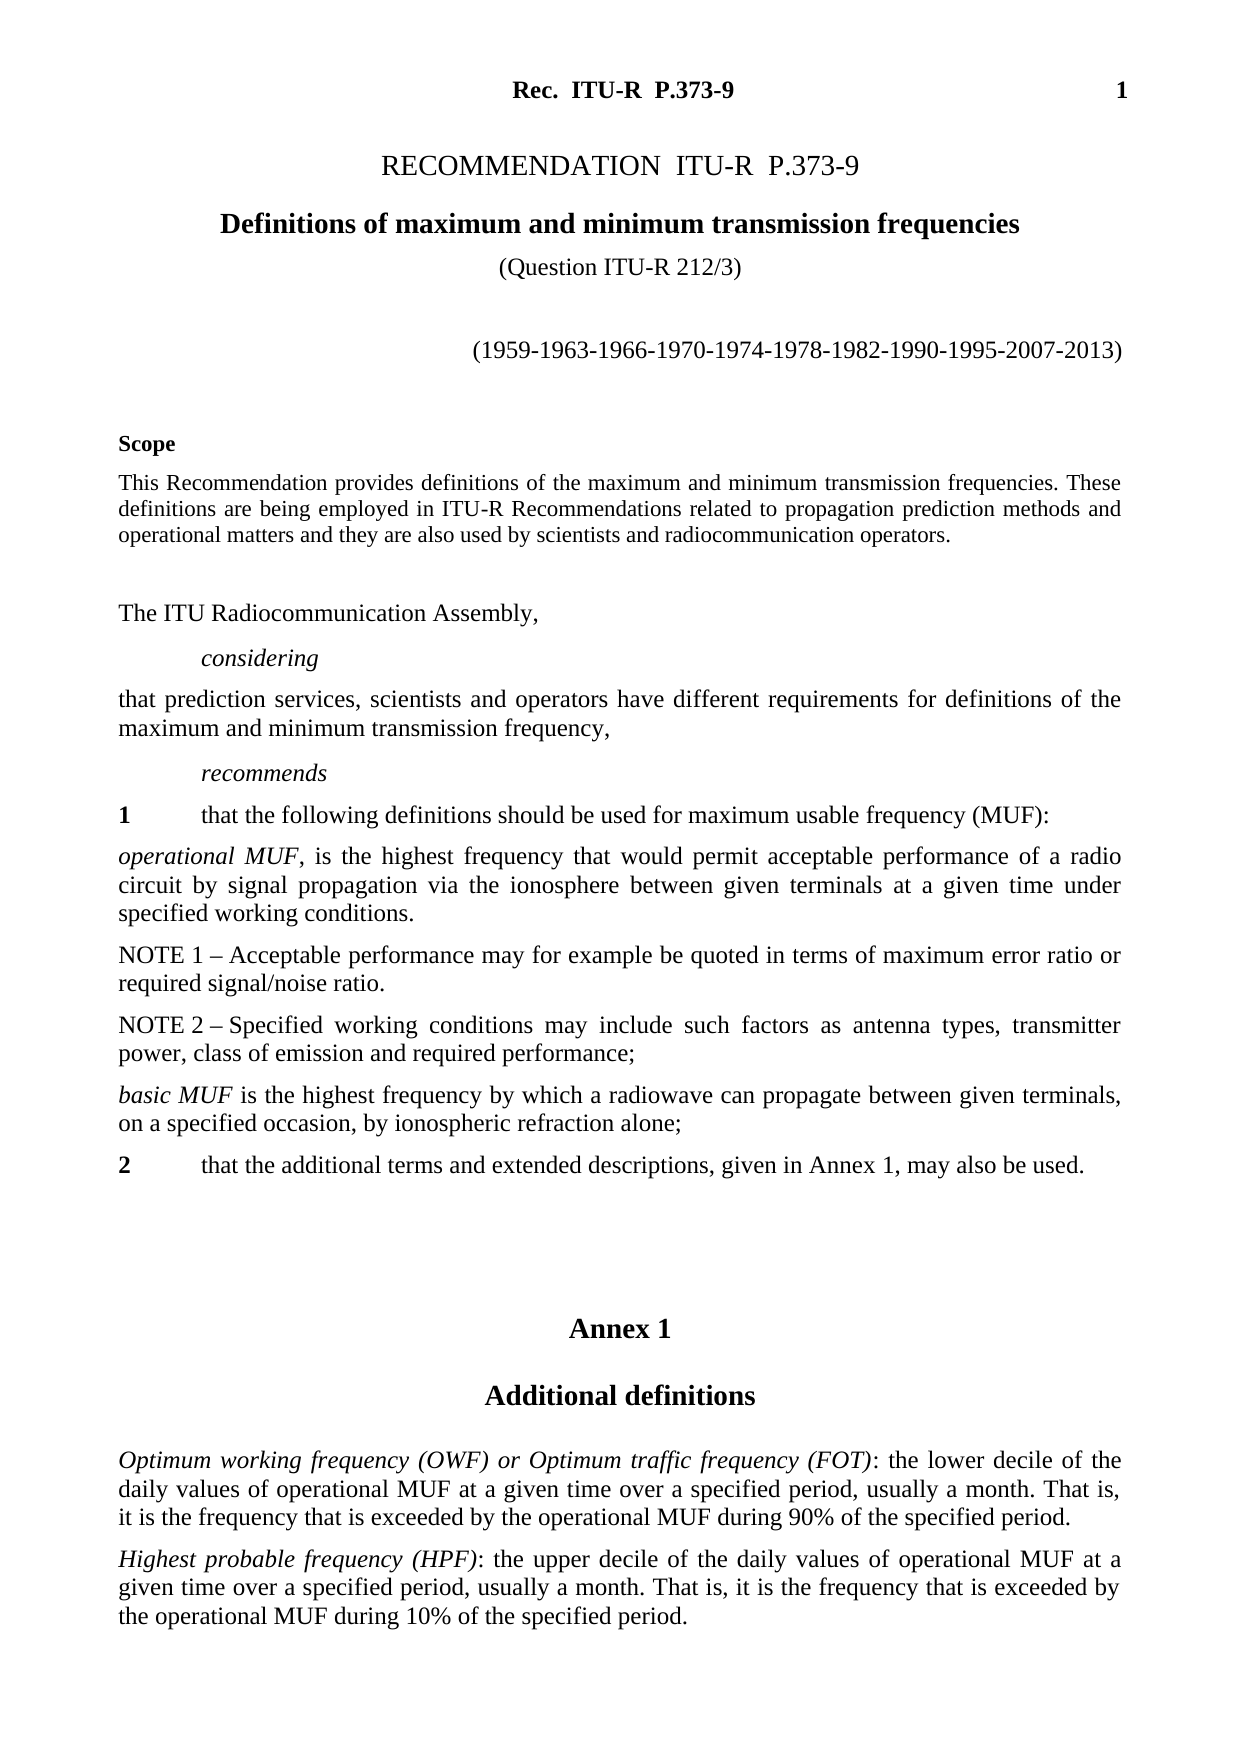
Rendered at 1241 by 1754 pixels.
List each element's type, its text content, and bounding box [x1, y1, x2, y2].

text (1959-1963-1966-1970-1974-1978-1982-1990-1995-2007-2013) [118, 335, 1122, 363]
text Highest probable frequency (HPF): the upper decile of the daily values of operational MUF at a given time over a specified period, usually a month. That is, it is the frequency that is exceeded by the operational MUF during 10% of the specified period. [118, 1544, 1122, 1630]
text RECOMMENDATION ITU-R P.373-9 [118, 148, 1122, 181]
title The ITU Radiocommunication Assembly, [118, 598, 1122, 626]
title Annex 1 Additional definitions [118, 1311, 1122, 1412]
subtitle Scope [118, 430, 1122, 456]
text considering [201, 643, 1122, 672]
text NOTE 2 – Specified working conditions may include such factors as antenna types, transmitter power, class of emission and required performance; [118, 1010, 1122, 1067]
text recommends [201, 758, 1122, 787]
text that prediction services, scientists and operators have different requirements for definitions of the maximum and minimum transmission frequency, [118, 684, 1122, 742]
text NOTE 1 – Acceptable performance may for example be quoted in terms of maximum error ratio or required signal/noise ratio. [118, 940, 1122, 997]
text 2 that the additional terms and extended descriptions, given in Annex 1, may also be used. [118, 1150, 1122, 1178]
title Definitions of maximum and minimum transmission frequencies [118, 206, 1122, 240]
title Optimum working frequency (OWF) or Optimum traffic frequency (FOT): the lower decile of the daily values of operational MUF at a given time over a specified period, usually a month. That is, it is the frequency that is exceeded by the operational MUF during 90% of the specified period. [118, 1445, 1122, 1531]
text (Question ITU-R 212/3) [118, 252, 1122, 281]
text This Recommendation provides definitions of the maximum and minimum transmission frequencies. These definitions are being employed in ITU-R Recommendations related to propagation prediction methods and operational matters and they are also used by scientists and radiocommunication operators. [118, 469, 1122, 548]
text basic MUF is the highest frequency by which a radiowave can propagate between given terminals, on a specified occasion, by ionospheric refraction alone; [118, 1080, 1122, 1137]
text operational MUF, is the highest frequency that would permit acceptable performance of a radio circuit by signal propagation via the ionosphere between given terminals at a given time under specified working conditions. [118, 841, 1122, 927]
text 1 that the following definitions should be used for maximum usable frequency (MUF): [118, 800, 1122, 828]
